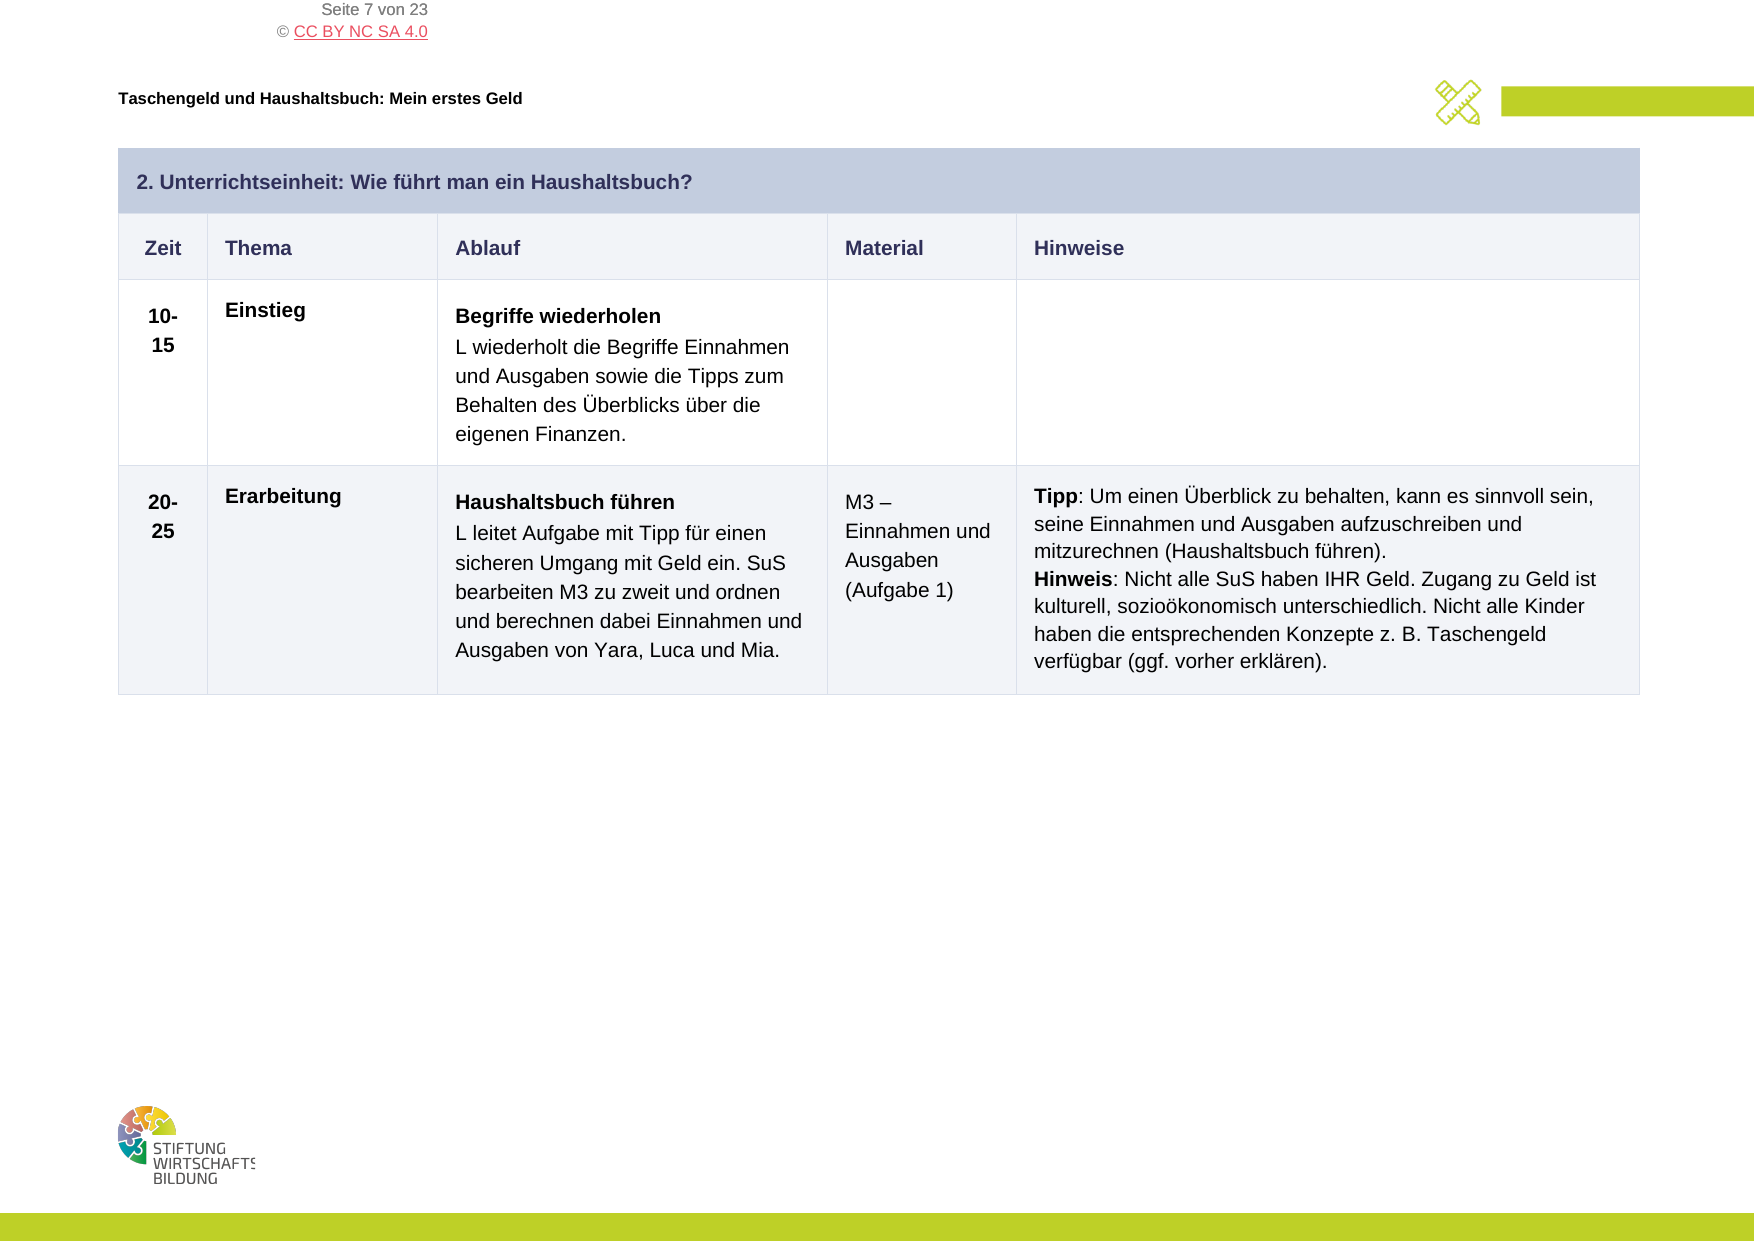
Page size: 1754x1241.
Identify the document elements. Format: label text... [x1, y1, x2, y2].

table_cell Ablauf [438, 214, 827, 279]
table_header 2. Unterrichtseinheit: Wie führt man ein Haushaltsbuch? [119, 149, 1639, 213]
table_cell Zeit [119, 214, 207, 279]
table_cell Tipp: Um einen Überblick zu behalten, kann es sinnvoll sein, seine Einnahmen und Ausgaben aufzuschreiben und mitzurechnen (Haushaltsbuch führen). Hinweis: Nicht alle SuS haben IHR Geld. Zugang zu Geld ist kulturell, sozioökonomisch unterschiedlich. Nicht alle Kinder haben die entsprechenden Konzepte z. B. Taschengeld verfügbar (ggf. vorher erklären). [1017, 466, 1639, 694]
table_cell [1017, 280, 1639, 465]
picture [1434, 78, 1482, 126]
table_cell Hinweise [1017, 214, 1639, 279]
table_cell Begriffe wiederholen L wiederholt die Begriffe Einnahmen und Ausgaben sowie die Tipps zum Behalten des Überblicks über die eigenen Finanzen. [438, 280, 827, 465]
table_cell Thema [208, 214, 437, 279]
table_cell Haushaltsbuch führen L leitet Aufgabe mit Tipp für einen sicheren Umgang mit Geld ein. SuS bearbeiten M3 zu zweit und ordnen und berechnen dabei Einnahmen und Ausgaben von Yara, Luca und Mia. [438, 466, 827, 694]
table_cell M3 – Einnahmen und Ausgaben (Aufgabe 1) [828, 466, 1016, 694]
picture [117, 1105, 256, 1185]
table_cell Material [828, 214, 1016, 279]
table_cell 10-15 [119, 280, 207, 465]
table_cell 20-25 [119, 466, 207, 694]
table_cell Einstieg [208, 280, 437, 465]
table_cell [828, 280, 1016, 465]
table_cell Erarbeitung [208, 466, 437, 694]
